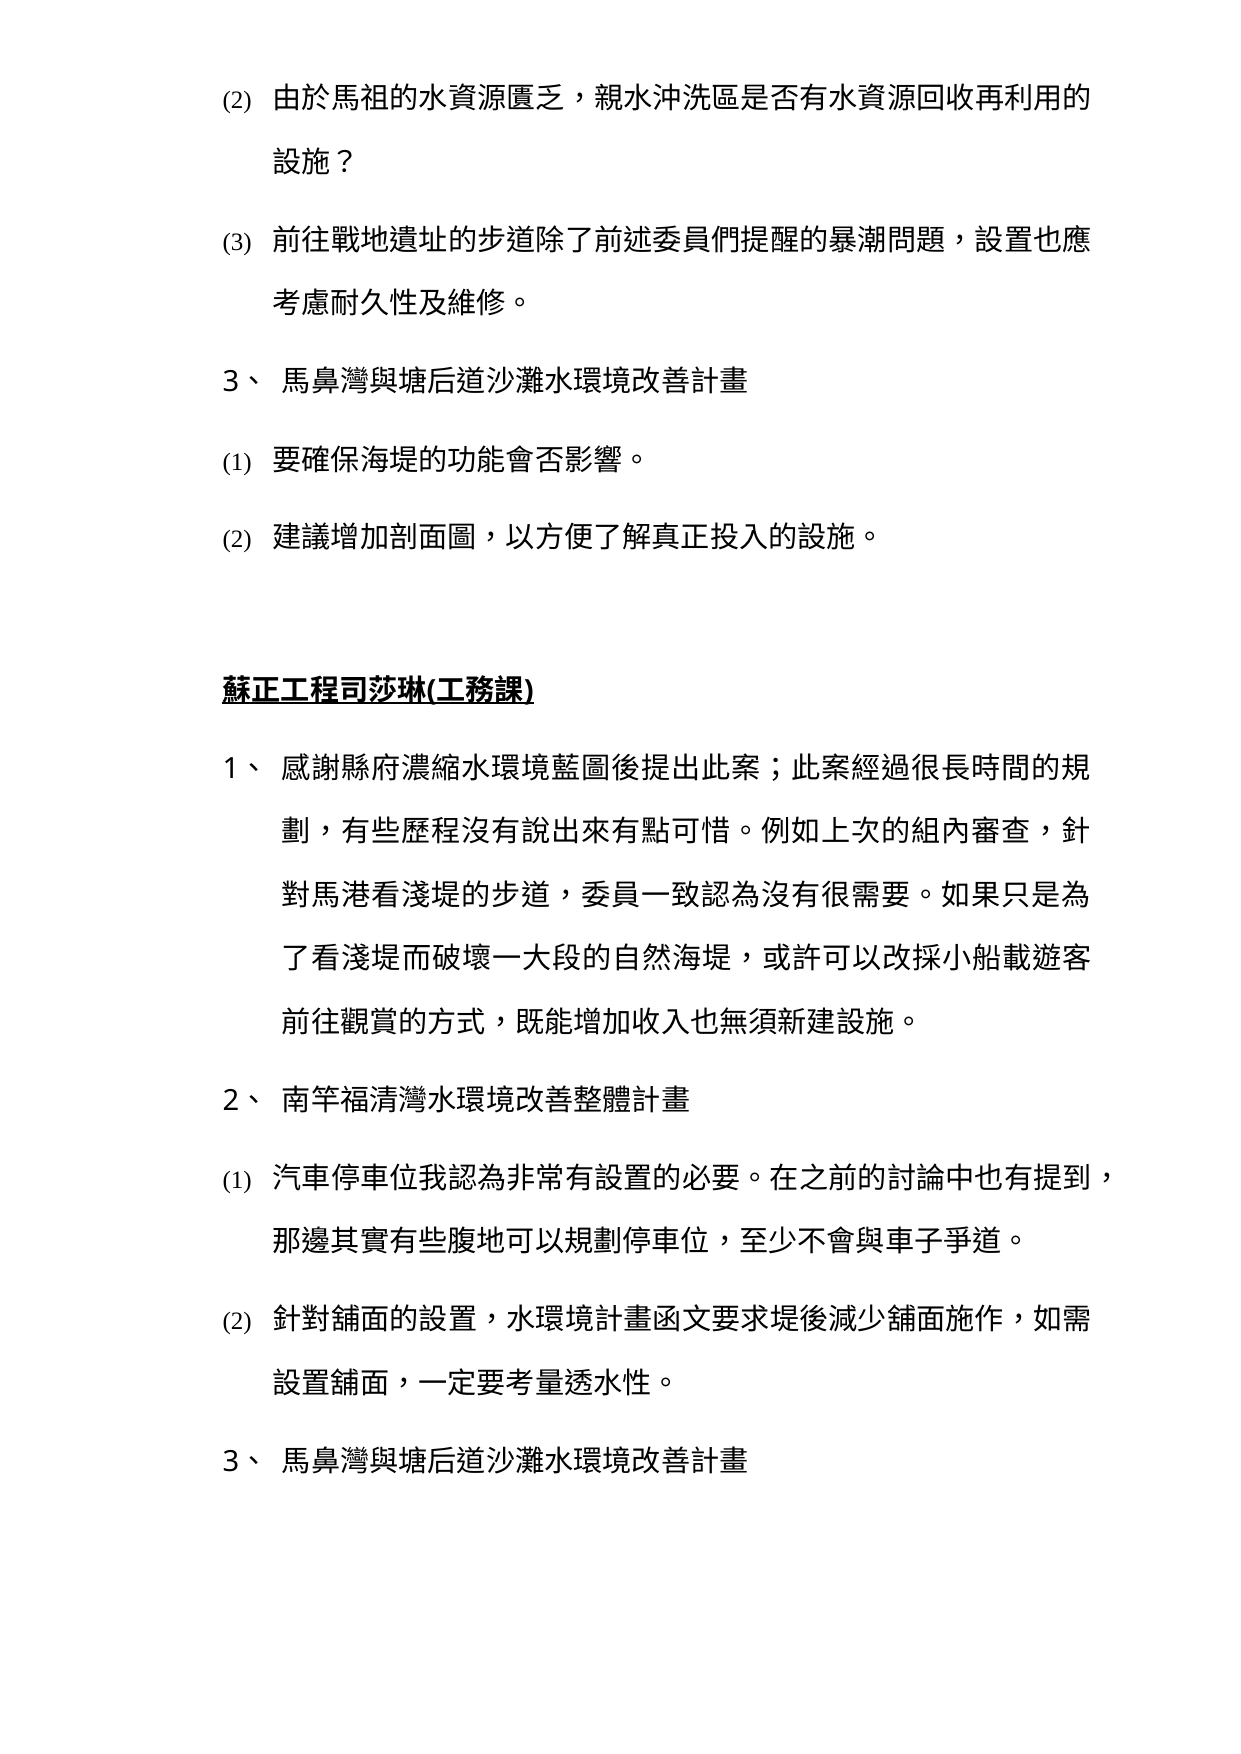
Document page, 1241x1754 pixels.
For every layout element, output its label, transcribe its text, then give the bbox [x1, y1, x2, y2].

subtitle 馬鼻灣與塘后道沙灘水環境改善計畫 [222, 358, 1081, 400]
subtitle 要確保海堤的功能會否影響。 [222, 436, 1092, 478]
subtitle 南竿福清灣水環境改善整體計畫 [222, 1076, 1092, 1118]
subtitle 建議增加剖面圖，以方便了解真正投入的設施。 [222, 514, 1092, 556]
subtitle 前往戰地遺址的步道除了前述委員們提醒的暴潮問題，設置也應考慮耐久性及維修。 [222, 216, 1092, 322]
subtitle 汽車停車位我認為非常有設置的必要。在之前的討論中也有提到，那邊其實有些腹地可以規劃停車位，至少不會與車子爭道。 [222, 1154, 1092, 1260]
subtitle 蘇正工程司莎琳(工務課) [222, 666, 1092, 708]
subtitle 感謝縣府濃縮水環境藍圖後提出此案；此案經過很長時間的規劃，有些歷程沒有說出來有點可惜。例如上次的組內審查，針對馬港看淺堤的步道，委員一致認為沒有很需要。如果只是為了看淺堤而破壞一大段的自然海堤，或許可以改採小船載遊客前往觀賞的方式，既能增加收入也無須新建設施。 [222, 744, 1092, 1040]
subtitle 馬鼻灣與塘后道沙灘水環境改善計畫 [222, 1437, 1092, 1479]
subtitle 由於馬祖的水資源匱乏，親水沖洗區是否有水資源回收再利用的設施？ [222, 75, 1092, 181]
subtitle 針對舖面的設置，水環境計畫函文要求堤後減少舖面施作，如需設置舖面，一定要考量透水性。 [222, 1296, 1092, 1401]
